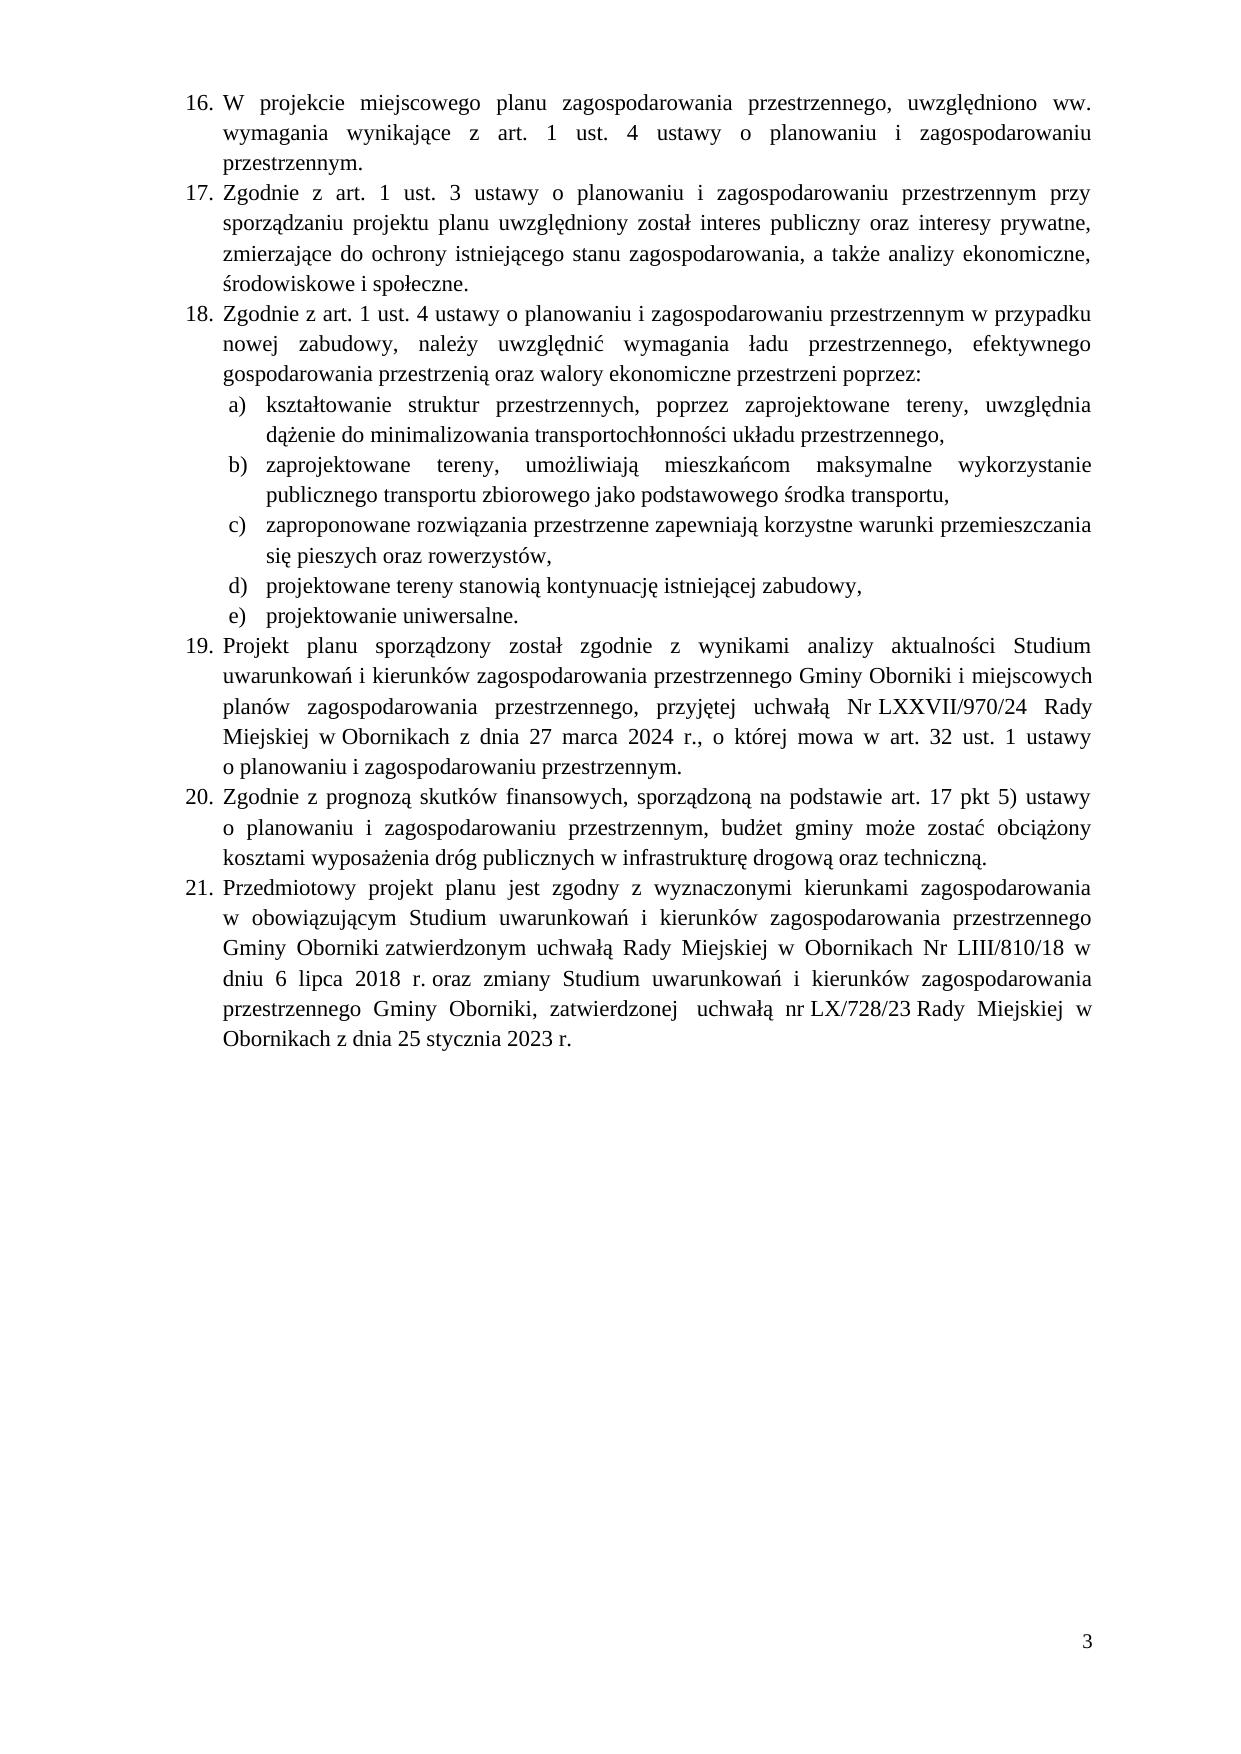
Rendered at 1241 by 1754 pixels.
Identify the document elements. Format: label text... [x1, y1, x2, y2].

list Zgodnie z art. 1 ust. 3 ustawy o planowaniu i zagospodarowaniu przestrzennym przy sporządzaniu projektu planu uwzględniony został interes publiczny oraz interesy prywatne, zmierzające do ochrony istniejącego stanu zagospodarowania, a także analizy ekonomiczne, środowiskowe i społeczne. [185, 179, 1092, 296]
list projektowane tereny stanowią kontynuację istniejącej zabudowy, [228, 572, 1092, 598]
list projektowanie uniwersalne. [228, 602, 1092, 628]
list zaproponowane rozwiązania przestrzenne zapewniają korzystne warunki przemieszczania się pieszych oraz rowerzystów, [228, 512, 1092, 568]
list zaprojektowane tereny, umożliwiają mieszkańcom maksymalne wykorzystanie publicznego transportu zbiorowego jako podstawowego środka transportu, [228, 451, 1092, 508]
list W projekcie miejscowego planu zagospodarowania przestrzennego, uwzględniono ww. wymagania wynikające z art. 1 ust. 4 ustawy o planowaniu i zagospodarowaniu przestrzennym. [185, 89, 1092, 175]
list kształtowanie struktur przestrzennych, poprzez zaprojektowane tereny, uwzględnia dążenie do minimalizowania transportochłonności układu przestrzennego, [228, 391, 1092, 447]
list Zgodnie z prognozą skutków finansowych, sporządzoną na podstawie art. 17 pkt 5) ustawy o planowaniu i zagospodarowaniu przestrzennym, budżet gminy może zostać obciążony kosztami wyposażenia dróg publicznych w infrastrukturę drogową oraz techniczną. [185, 783, 1092, 870]
list Zgodnie z art. 1 ust. 4 ustawy o planowaniu i zagospodarowaniu przestrzennym w przypadku nowej zabudowy, należy uwzględnić wymagania ładu przestrzennego, efektywnego gospodarowania przestrzenią oraz walory ekonomiczne przestrzeni poprzez: [185, 300, 1092, 387]
list Projekt planu sporządzony został zgodnie z wynikami analizy aktualności Studium uwarunkowań i kierunków zagospodarowania przestrzennego Gminy Oborniki i miejscowych planów zagospodarowania przestrzennego, przyjętej uchwałą Nr LXXVII/970/24 Rady Miejskiej w Obornikach z dnia 27 marca 2024 r., o której mowa w art. 32 ust. 1 ustawy o planowaniu i zagospodarowaniu przestrzennym. [185, 632, 1092, 779]
list Przedmiotowy projekt planu jest zgodny z wyznaczonymi kierunkami zagospodarowania w obowiązującym Studium uwarunkowań i kierunków zagospodarowania przestrzennego Gminy Oborniki zatwierdzonym uchwałą Rady Miejskiej w Obornikach Nr LIII/810/18 w dniu 6 lipca 2018 r. oraz zmiany Studium uwarunkowań i kierunków zagospodarowania przestrzennego Gminy Oborniki, zatwierdzonej uchwałą nr LX/728/23 Rady Miejskiej w Obornikach z dnia 25 stycznia 2023 r. [185, 874, 1092, 1051]
